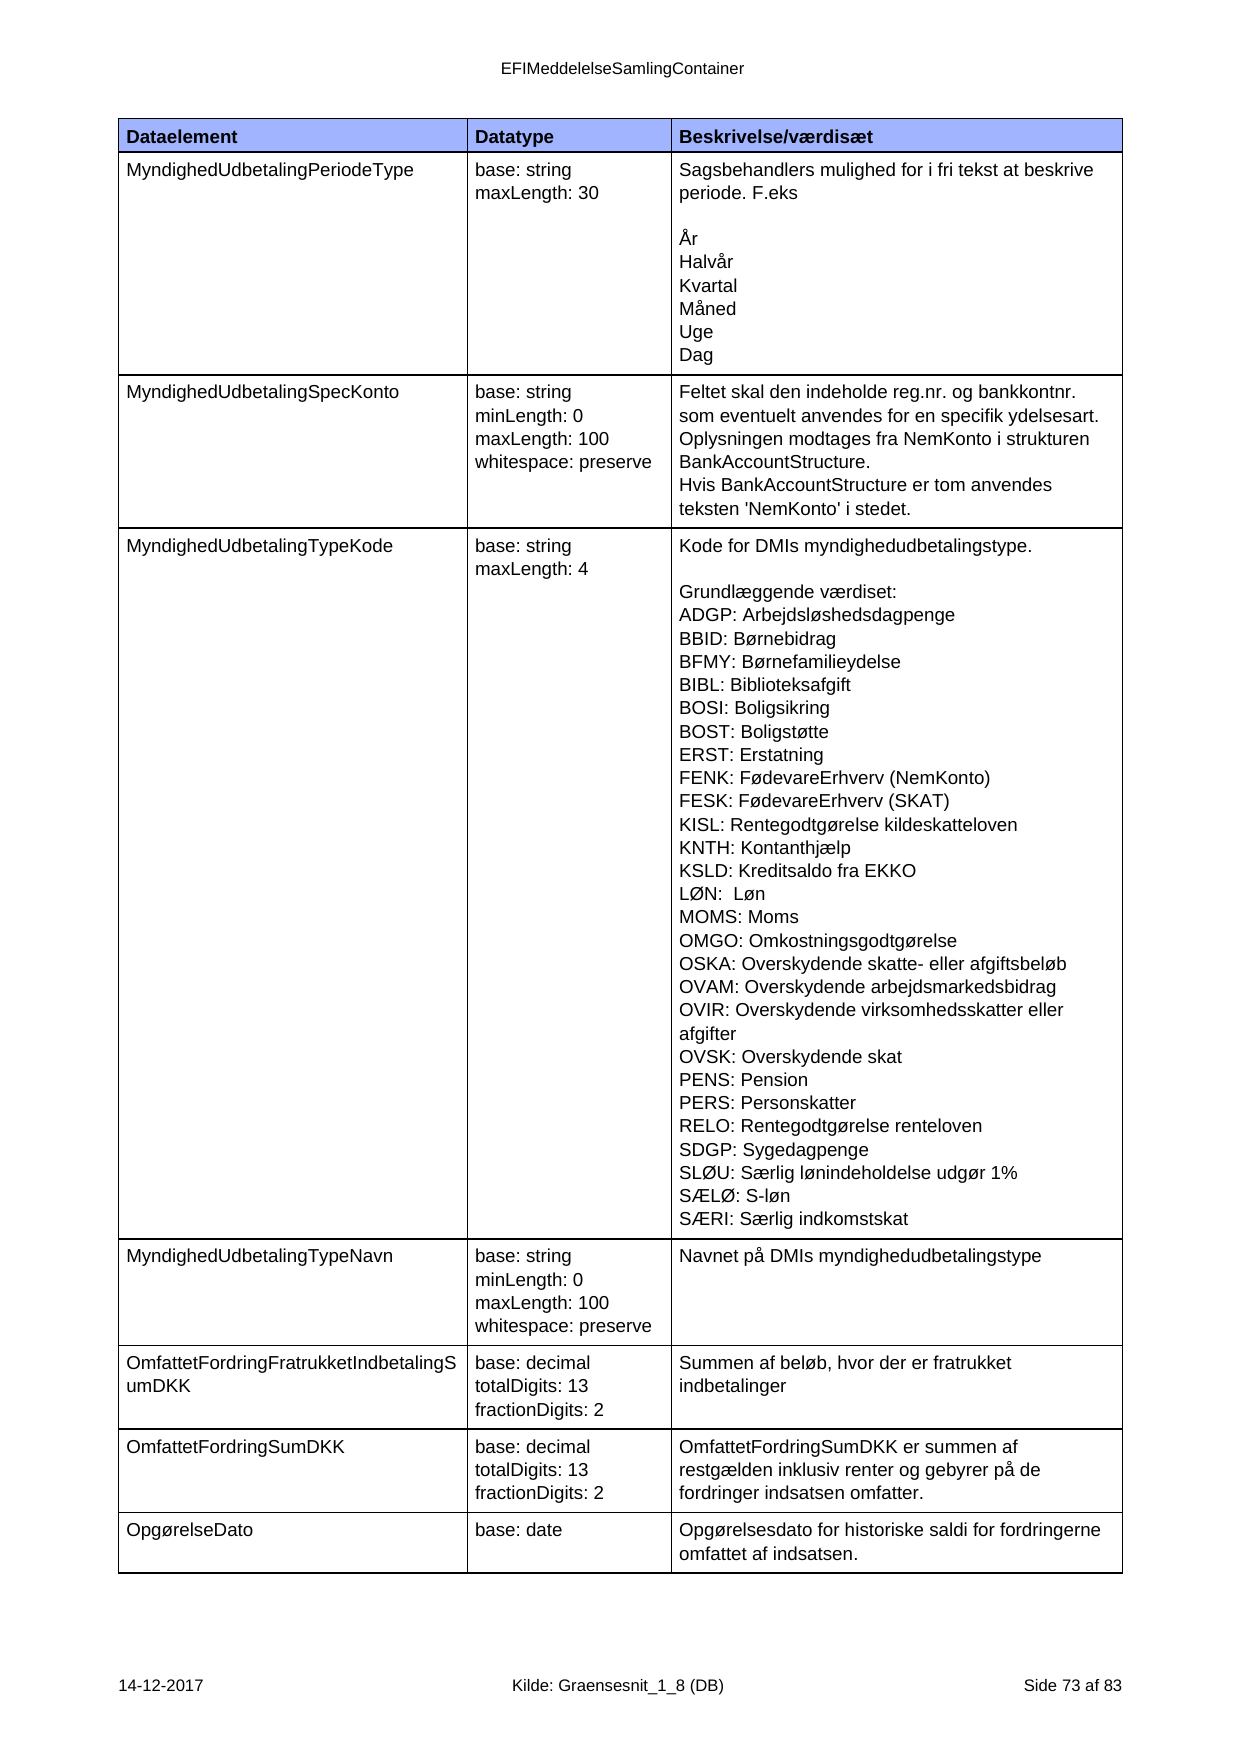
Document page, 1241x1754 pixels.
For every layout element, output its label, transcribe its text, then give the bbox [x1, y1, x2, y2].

table_header Dataelement [119, 119, 467, 151]
table_header Beskrivelse/værdisæt [672, 119, 1122, 151]
table_cell Kode for DMIs myndighedudbetalingstype. Grundlæggende værdiset: ADGP: Arbejdsløshedsdagpenge BBID: Børnebidrag BFMY: Børnefamilieydelse BIBL: Biblioteksafgift BOSI: Boligsikring BOST: Boligstøtte ERST: Erstatning FENK: FødevareErhverv (NemKonto) FESK: FødevareErhverv (SKAT) KISL: Rentegodtgørelse kildeskatteloven KNTH: Kontanthjælp KSLD: Kreditsaldo fra EKKO LØN: Løn MOMS: Moms OMGO: Omkostningsgodtgørelse OSKA: Overskydende skatte- eller afgiftsbeløb OVAM: Overskydende arbejdsmarkedsbidrag OVIR: Overskydende virksomhedsskatter eller afgifter OVSK: Overskydende skat PENS: Pension PERS: Personskatter RELO: Rentegodtgørelse renteloven SDGP: Sygedagpenge SLØU: Særlig lønindeholdelse udgør 1% SÆLØ: S-løn SÆRI: Særlig indkomstskat [672, 529, 1122, 1238]
table_cell OpgørelseDato [119, 1513, 467, 1572]
table_cell Summen af beløb, hvor der er fratrukket indbetalinger [672, 1346, 1122, 1428]
table_cell OmfattetFordringFratrukketIndbetalingSumDKK [119, 1346, 467, 1428]
table_cell MyndighedUdbetalingPeriodeType [119, 153, 467, 374]
table_cell OmfattetFordringSumDKK er summen af restgælden inklusiv renter og gebyrer på de fordringer indsatsen omfatter. [672, 1430, 1122, 1512]
table_cell base: string maxLength: 30 [468, 153, 671, 374]
table_cell base: decimal totalDigits: 13 fractionDigits: 2 [468, 1346, 671, 1428]
table_cell Navnet på DMIs myndighedudbetalingstype [672, 1240, 1122, 1344]
table_cell base: date [468, 1513, 671, 1572]
table_cell base: string minLength: 0 maxLength: 100 whitespace: preserve [468, 376, 671, 527]
table_cell base: string minLength: 0 maxLength: 100 whitespace: preserve [468, 1240, 671, 1344]
table_cell MyndighedUdbetalingTypeNavn [119, 1240, 467, 1344]
table_cell Opgørelsesdato for historiske saldi for fordringerne omfattet af indsatsen. [672, 1513, 1122, 1572]
table_cell base: decimal totalDigits: 13 fractionDigits: 2 [468, 1430, 671, 1512]
table_cell base: string maxLength: 4 [468, 529, 671, 1238]
table_cell OmfattetFordringSumDKK [119, 1430, 467, 1512]
table_header Datatype [468, 119, 671, 151]
table_cell Feltet skal den indeholde reg.nr. og bankkontnr. som eventuelt anvendes for en specifik ydelsesart. Oplysningen modtages fra NemKonto i strukturen BankAccountStructure. Hvis BankAccountStructure er tom anvendes teksten 'NemKonto' i stedet. [672, 376, 1122, 527]
table_cell Sagsbehandlers mulighed for i fri tekst at beskrive periode. F.eks År Halvår Kvartal Måned Uge Dag [672, 153, 1122, 374]
table_cell MyndighedUdbetalingSpecKonto [119, 376, 467, 527]
table_cell MyndighedUdbetalingTypeKode [119, 529, 467, 1238]
